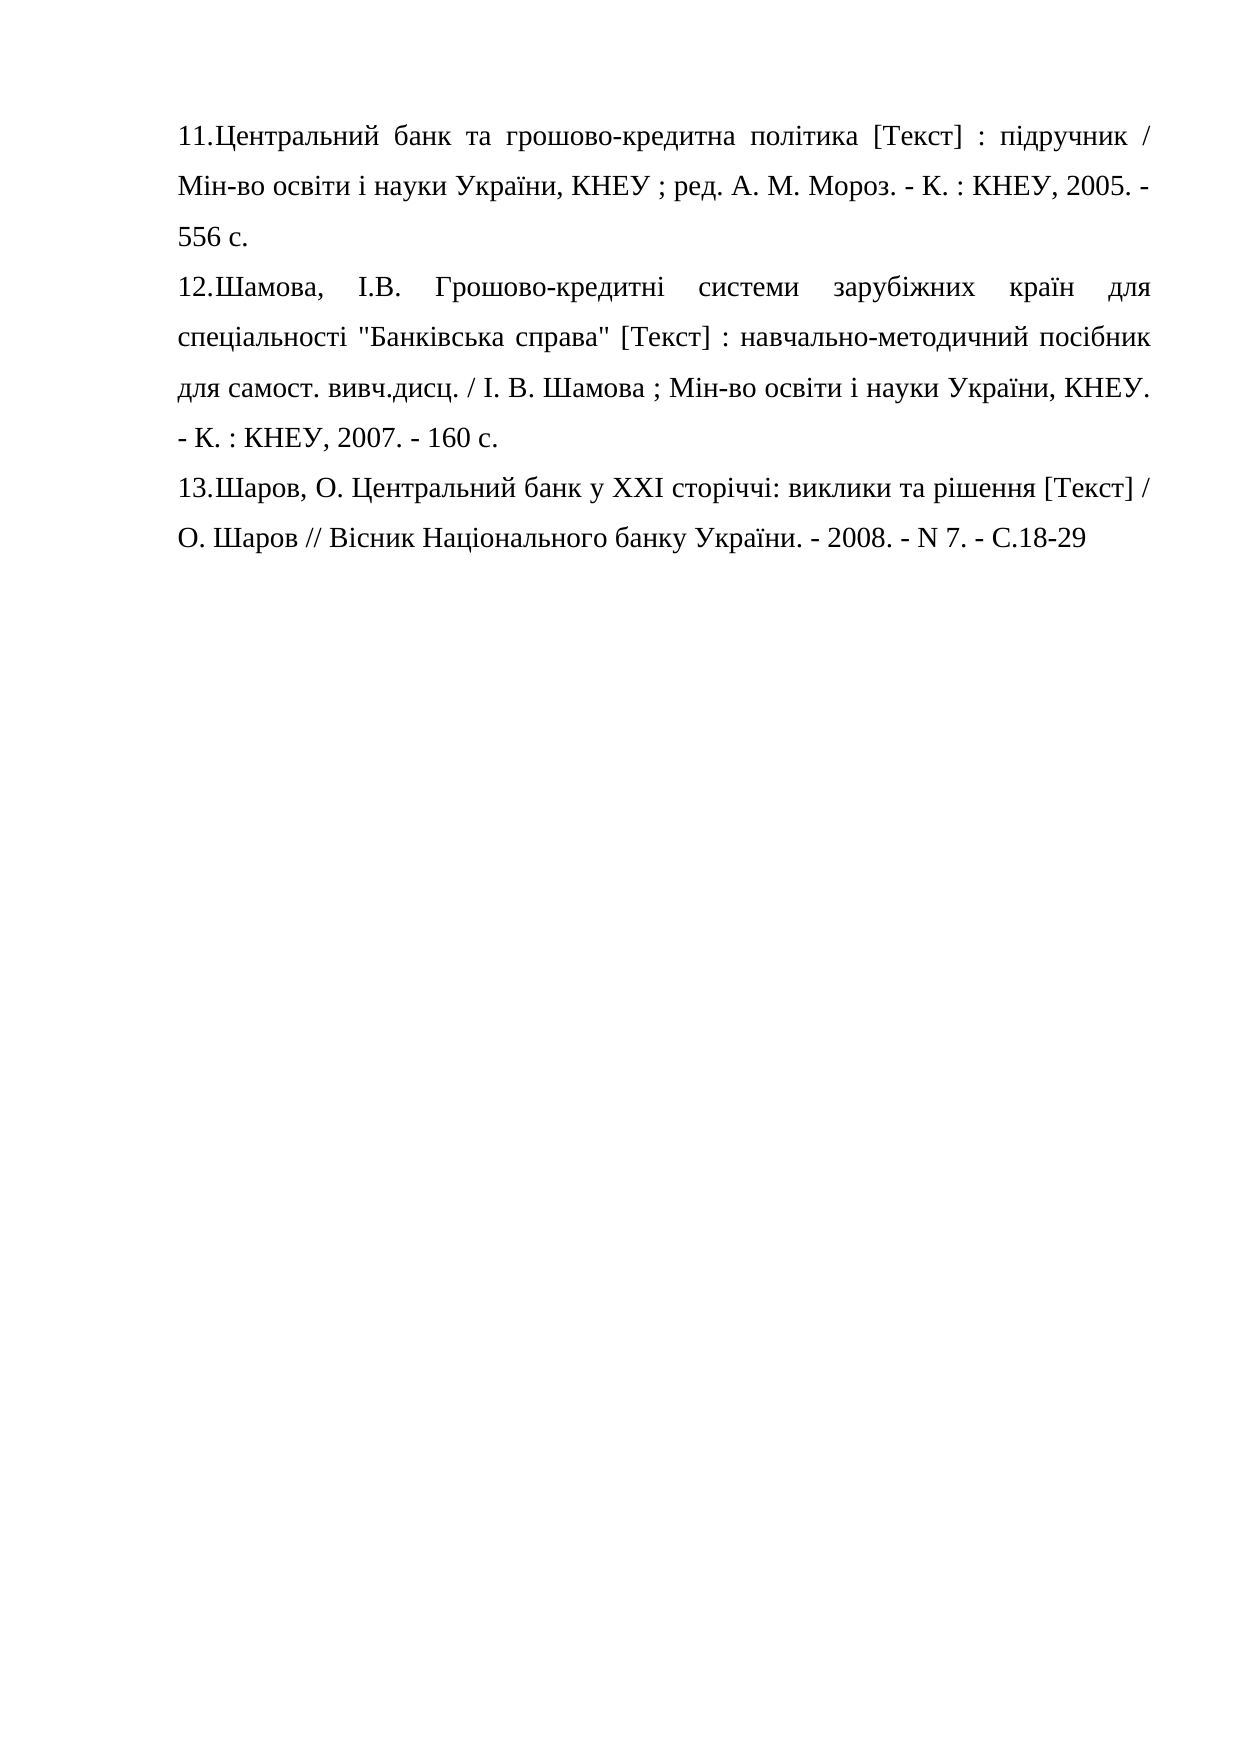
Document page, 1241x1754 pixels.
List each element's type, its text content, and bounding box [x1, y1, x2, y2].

list Шамова, І.В. Грошово-кредитні системи зарубіжних країн для спеціальності "Банківська справа" [Текст] : навчально-методичний посібник для самост. вивч.дисц. / І. В. Шамова ; Мін-во освіти і науки України, КНЕУ. - К. : КНЕУ, 2007. - 160 с. [177, 269, 1152, 453]
list Центральний банк та грошово-кредитна політика [Текст] : підручник / Мін-во освіти і науки України, КНЕУ ; ред. А. М. Мороз. - К. : КНЕУ, 2005. - 556 с. [177, 118, 1152, 252]
list Шаров, О. Центральний банк у ХХІ сторіччі: виклики та рішення [Текст] / О. Шаров // Вісник Національного банку України. - 2008. - N 7. - C.18-29 [177, 470, 1152, 554]
